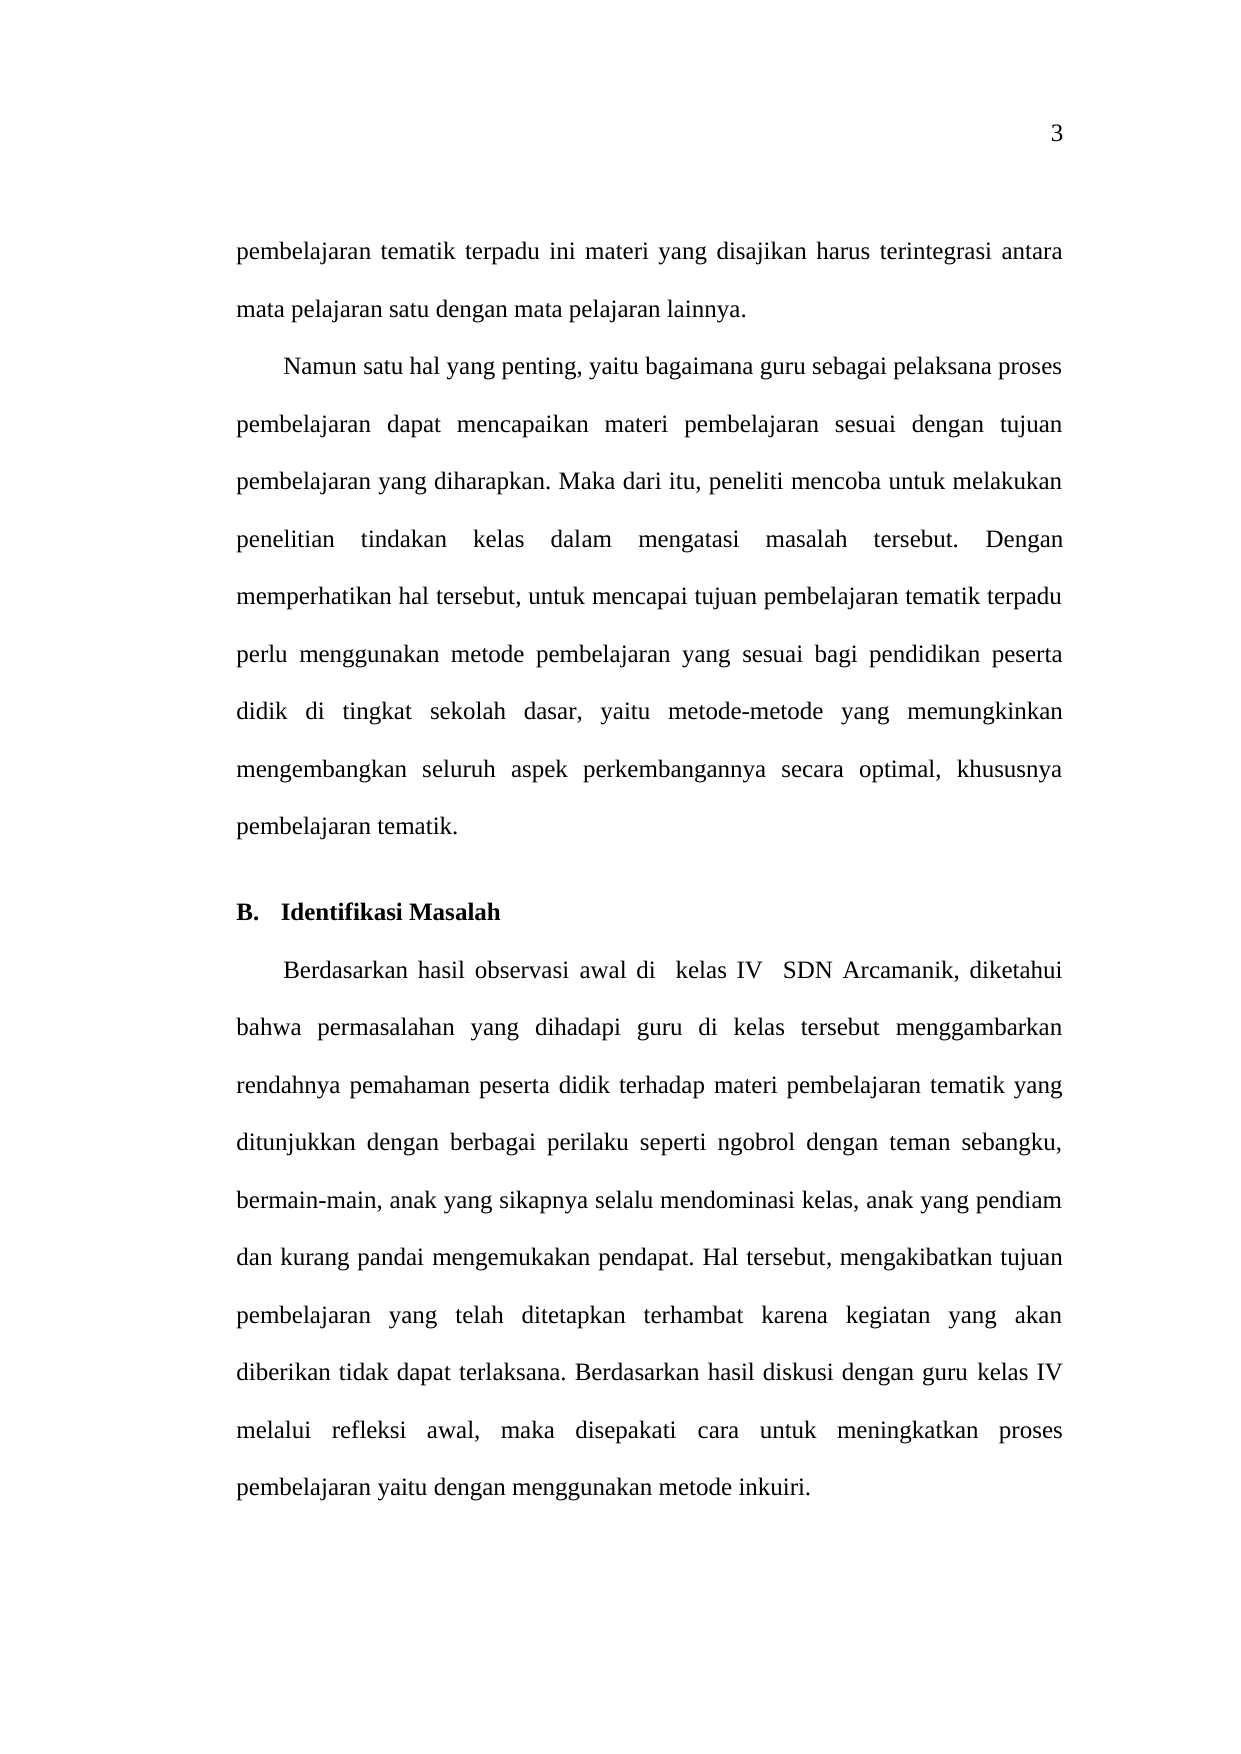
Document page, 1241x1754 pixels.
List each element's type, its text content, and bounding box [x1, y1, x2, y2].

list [236, 236, 1063, 322]
list Namun satu hal yang penting, yaitu bagaimana guru sebagai pelaksana proses pembelajaran dapat mencapaikan materi pembelajaran sesuai dengan tujuan pembelajaran yang diharapkan. Maka dari itu, peneliti mencoba untuk melakukan penelitian tindakan kelas dalam mengatasi masalah tersebut. Dengan memperhatikan hal tersebut, untuk mencapai tujuan pembelajaran tematik terpadu perlu menggunakan metode pembelajaran yang sesuai bagi pendidikan peserta didik di tingkat sekolah dasar, yaitu metode-metode yang memungkinkan mengembangkan seluruh aspek perkembangannya secara optimal, khususnya pembelajaran tematik. [236, 351, 1063, 840]
list Berdasarkan hasil observasi awal di kelas IV SDN Arcamanik, diketahui bahwa permasalahan yang dihadapi guru di kelas tersebut menggambarkan rendahnya pemahaman peserta didik terhadap materi pembelajaran tematik yang ditunjukkan dengan berbagai perilaku seperti ngobrol dengan teman sebangku, bermain-main, anak yang sikapnya selalu mendominasi kelas, anak yang pendiam dan kurang pandai mengemukakan pendapat. Hal tersebut, mengakibatkan tujuan pembelajaran yang telah ditetapkan terhambat karena kegiatan yang akan diberikan tidak dapat terlaksana. Berdasarkan hasil diskusi dengan guru kelas IV melalui refleksi awal, maka disepakati cara untuk meningkatkan proses pembelajaran yaitu dengan menggunakan metode inkuiri. [236, 955, 1063, 1501]
list Identifikasi Masalah [236, 897, 1063, 926]
